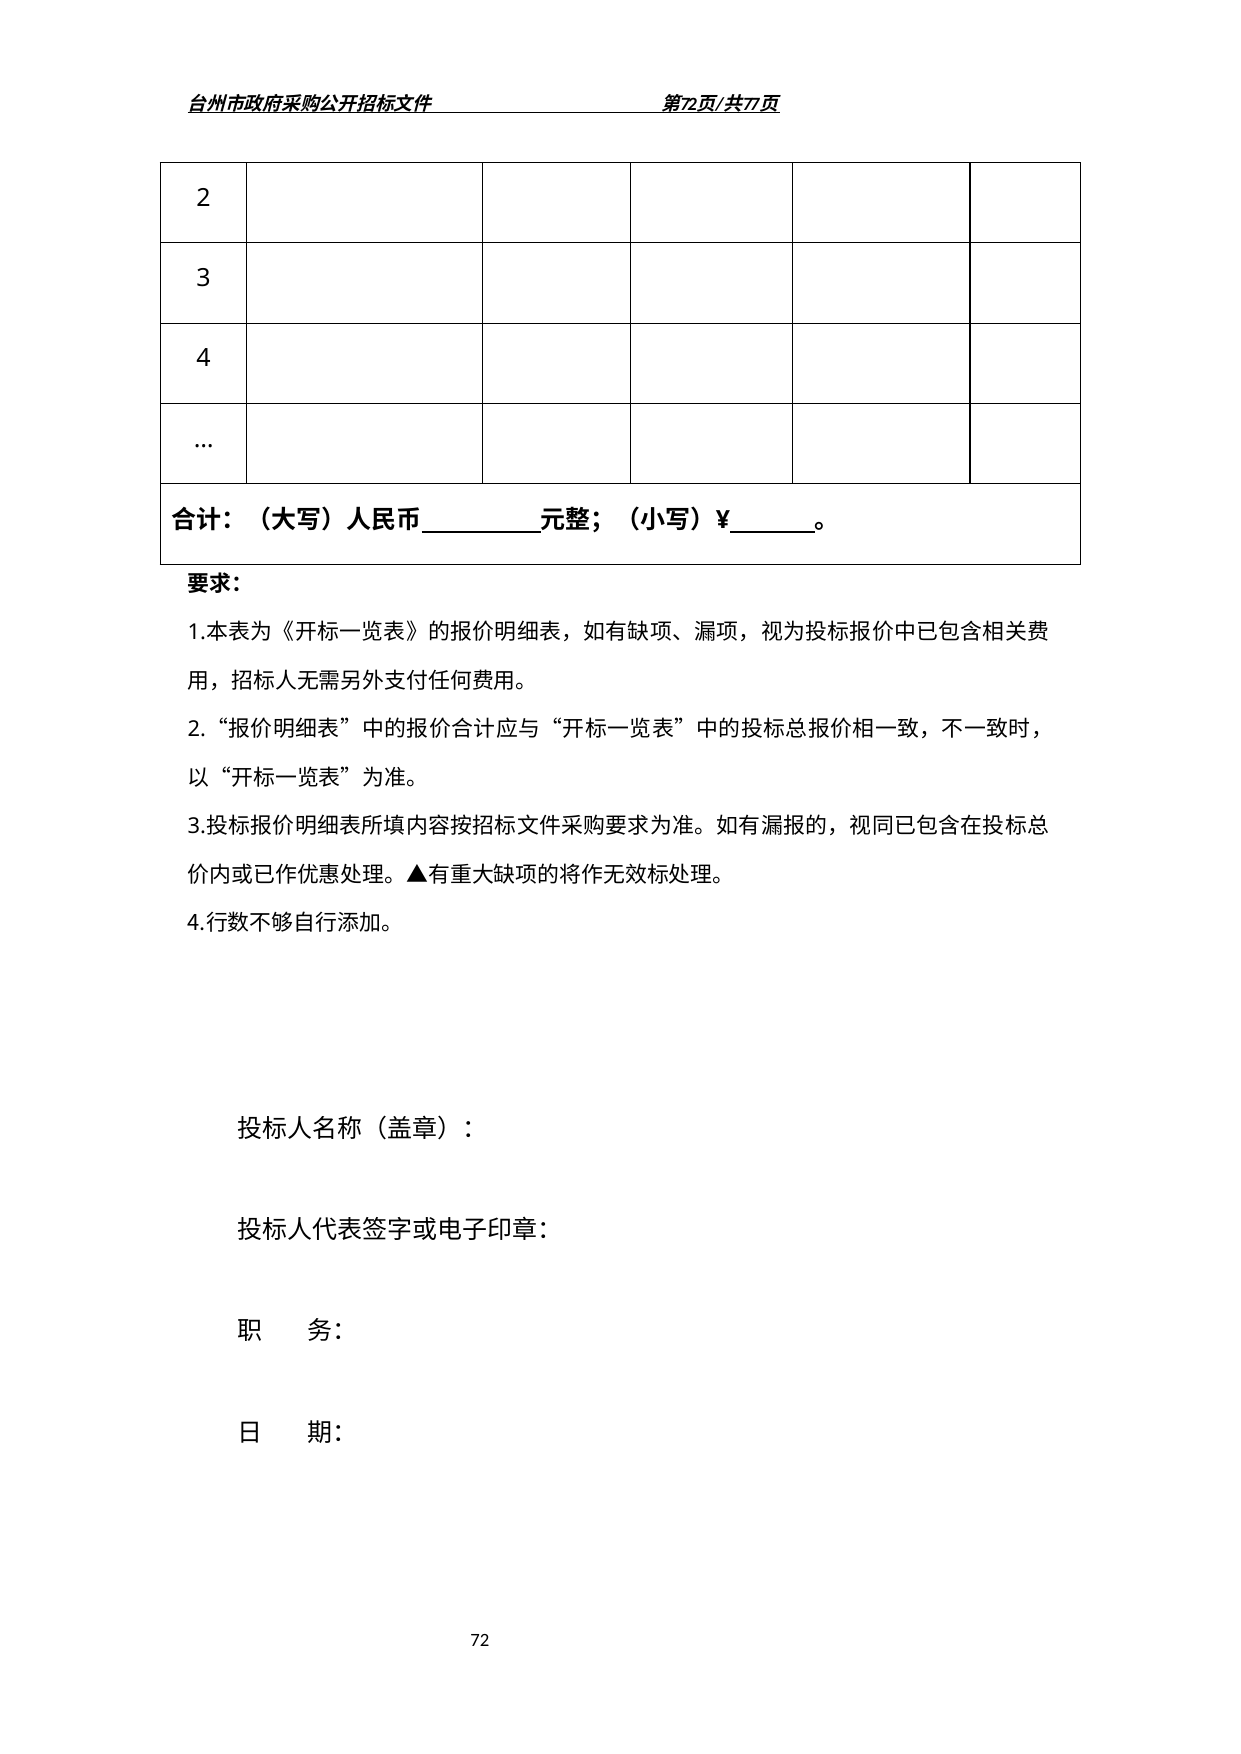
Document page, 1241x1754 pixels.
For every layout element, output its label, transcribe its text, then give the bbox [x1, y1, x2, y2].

table_cell [631, 243, 792, 323]
table_cell … [161, 404, 246, 483]
table_cell 合计：（大写）人民币 元整；（小写）¥ 。 [161, 484, 1080, 564]
table_cell [631, 404, 792, 483]
table_cell [793, 243, 969, 323]
table_cell [247, 324, 482, 403]
text 2.“报价明细表”中的报价合计应与“开标一览表”中的投标总报价相一致，不一致时，以“开标一览表”为准。 [187, 711, 1053, 792]
text 职 务： [187, 1296, 1053, 1361]
table_cell 2 [161, 163, 246, 242]
table_cell 4 [161, 324, 246, 403]
text 投标人代表签字或电子印章： [187, 1195, 1053, 1260]
table_cell [971, 243, 1080, 323]
table_cell 3 [161, 243, 246, 323]
table_cell [483, 243, 630, 323]
table_cell [971, 163, 1080, 242]
table_cell [631, 324, 792, 403]
table_cell [483, 404, 630, 483]
text 4.行数不够自行添加。 [187, 905, 1053, 937]
table_cell [793, 324, 969, 403]
table_cell [793, 404, 969, 483]
table_cell [631, 163, 792, 242]
table_cell [793, 163, 969, 242]
text 1.本表为《开标一览表》的报价明细表，如有缺项、漏项，视为投标报价中已包含相关费用，招标人无需另外支付任何费用。 [187, 613, 1053, 695]
table_cell [247, 243, 482, 323]
table_cell [483, 163, 630, 242]
text 要求： [187, 565, 1053, 598]
text 投标人名称（盖章）： [187, 1094, 1053, 1159]
text 日 期： [187, 1398, 1053, 1463]
table_cell [483, 324, 630, 403]
table_cell [971, 324, 1080, 403]
table_cell [247, 404, 482, 483]
table_cell [247, 163, 482, 242]
table_cell [971, 404, 1080, 483]
text 3.投标报价明细表所填内容按招标文件采购要求为准。如有漏报的，视同已包含在投标总价内或已作优惠处理。▲有重大缺项的将作无效标处理。 [187, 808, 1053, 889]
